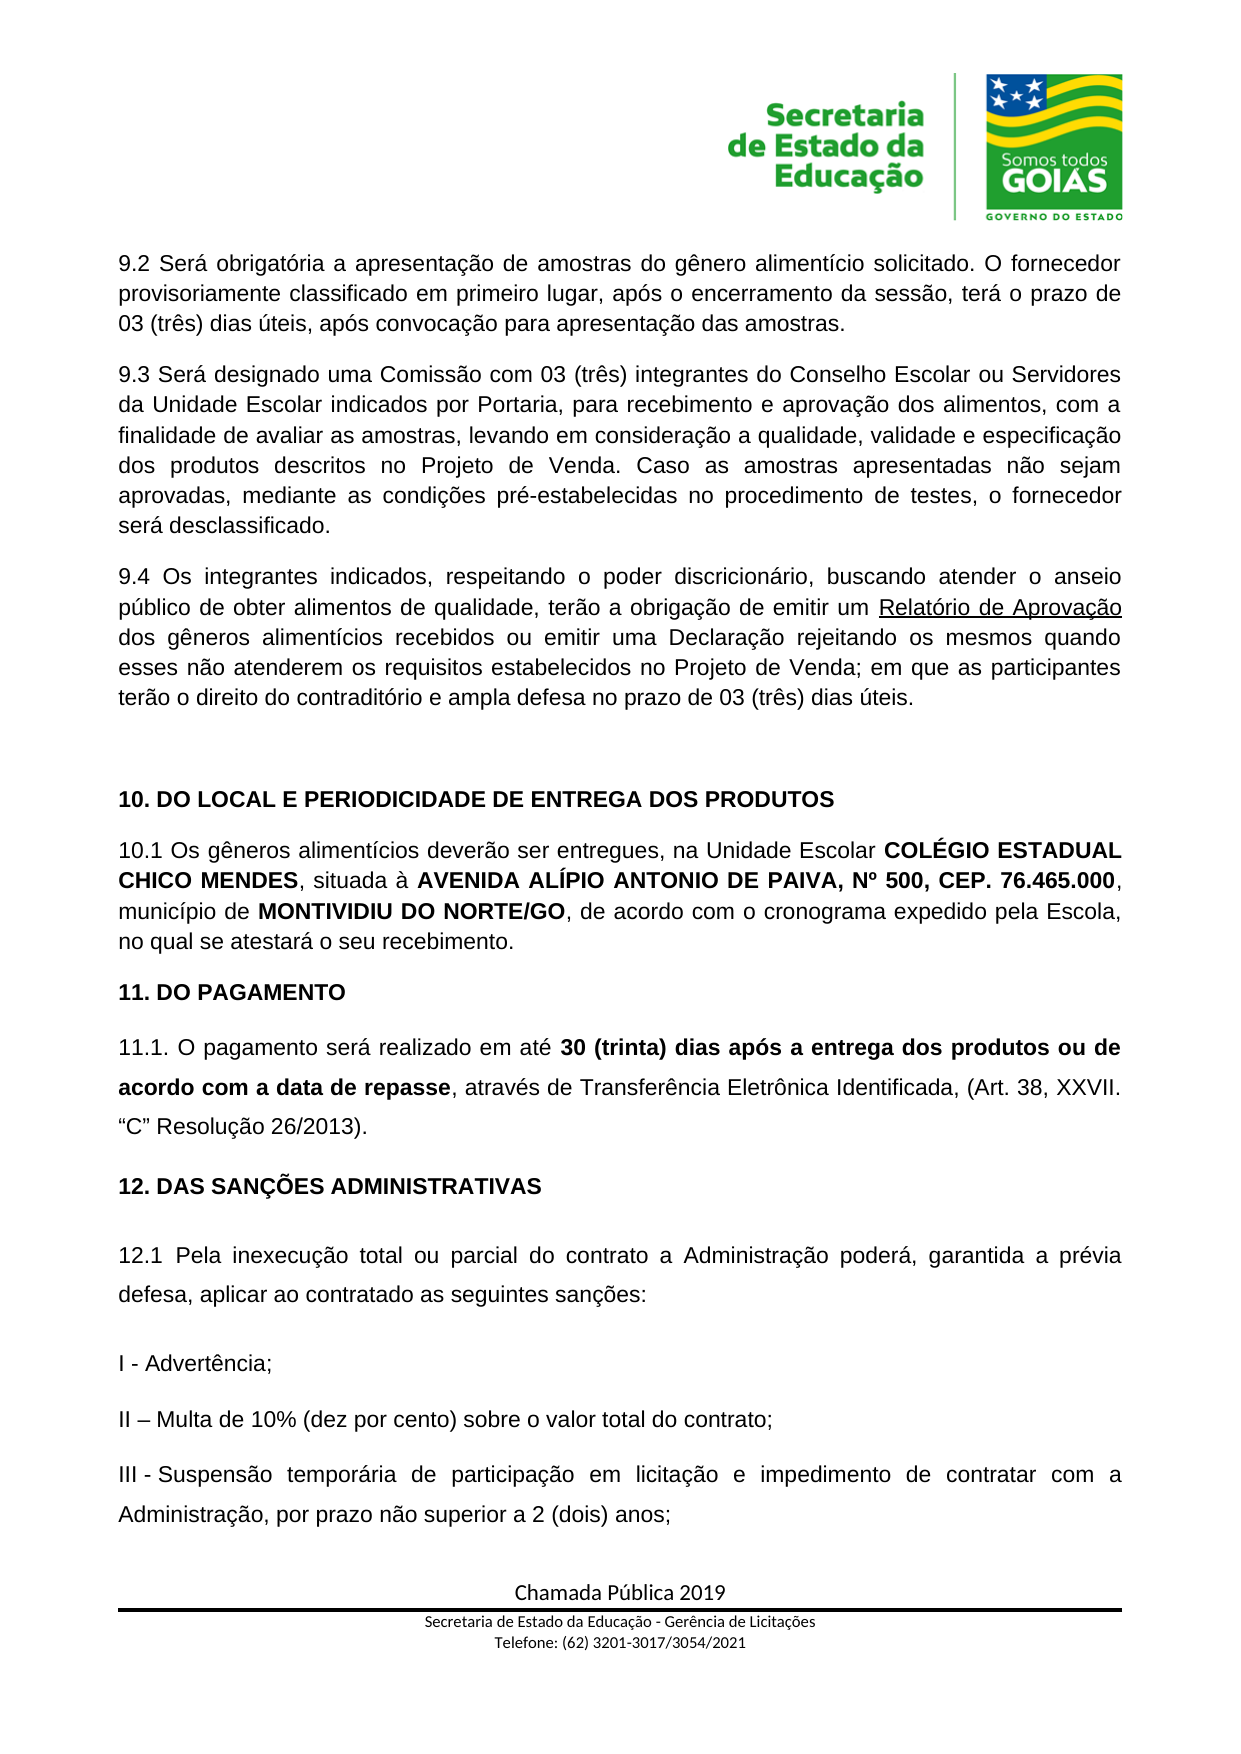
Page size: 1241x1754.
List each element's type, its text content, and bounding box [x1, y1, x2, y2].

text III - Suspensão temporária de participação em licitação e impedimento de contratar com a Administração, por prazo não superior a 2 (dois) anos; [118, 1461, 1122, 1527]
text 9.3 Será designado uma Comissão com 03 (três) integrantes do Conselho Escolar ou Servidores da Unidade Escolar indicados por Portaria, para recebimento e aprovação dos alimentos, com a finalidade de avaliar as amostras, levando em consideração a qualidade, validade e especificação dos produtos descritos no Projeto de Venda. Caso as amostras apresentadas não sejam aprovadas, mediante as condições pré-estabelecidas no procedimento de testes, o fornecedor será desclassificado. [118, 361, 1122, 539]
text 10. DO LOCAL E PERIODICIDADE DE ENTREGA DOS PRODUTOS [118, 786, 1118, 813]
text II – Multa de 10% (dez por cento) sobre o valor total do contrato; [118, 1406, 1122, 1432]
text I - Advertência; [118, 1350, 1122, 1376]
text 11. DO PAGAMENTO [118, 979, 1122, 1005]
text 12.1 Pela inexecução total ou parcial do contrato a Administração poderá, garantida a prévia defesa, aplicar ao contratado as seguintes sanções: [118, 1242, 1122, 1308]
picture [727, 73, 1123, 222]
text 9.2 Será obrigatória a apresentação de amostras do gênero alimentício solicitado. O fornecedor provisoriamente classificado em primeiro lugar, após o encerramento da sessão, terá o prazo de 03 (três) dias úteis, após convocação para apresentação das amostras. [118, 250, 1122, 337]
text 10.1 Os gêneros alimentícios deverão ser entregues, na Unidade Escolar COLÉGIO ESTADUAL CHICO MENDES, situada à AVENIDA ALÍPIO ANTONIO DE PAIVA, Nº 500, CEP. 76.465.000, município de MONTIVIDIU DO NORTE/GO, de acordo com o cronograma expedido pela Escola, no qual se atestará o seu recebimento. [118, 837, 1122, 954]
text 11.1. O pagamento será realizado em até 30 (trinta) dias após a entrega dos produtos ou de acordo com a data de repasse, através de Transferência Eletrônica Identificada, (Art. 38, XXVII. “C” Resolução 26/2013). [118, 1034, 1122, 1139]
text 12. DAS SANÇÕES ADMINISTRATIVAS [118, 1173, 1122, 1200]
text 9.4 Os integrantes indicados, respeitando o poder discricionário, buscando atender o anseio público de obter alimentos de qualidade, terão a obrigação de emitir um Relatório de Aprovação dos gêneros alimentícios recebidos ou emitir uma Declaração rejeitando os mesmos quando esses não atenderem os requisitos estabelecidos no Projeto de Venda; em que as participantes terão o direito do contraditório e ampla defesa no prazo de 03 (três) dias úteis. [118, 563, 1122, 711]
